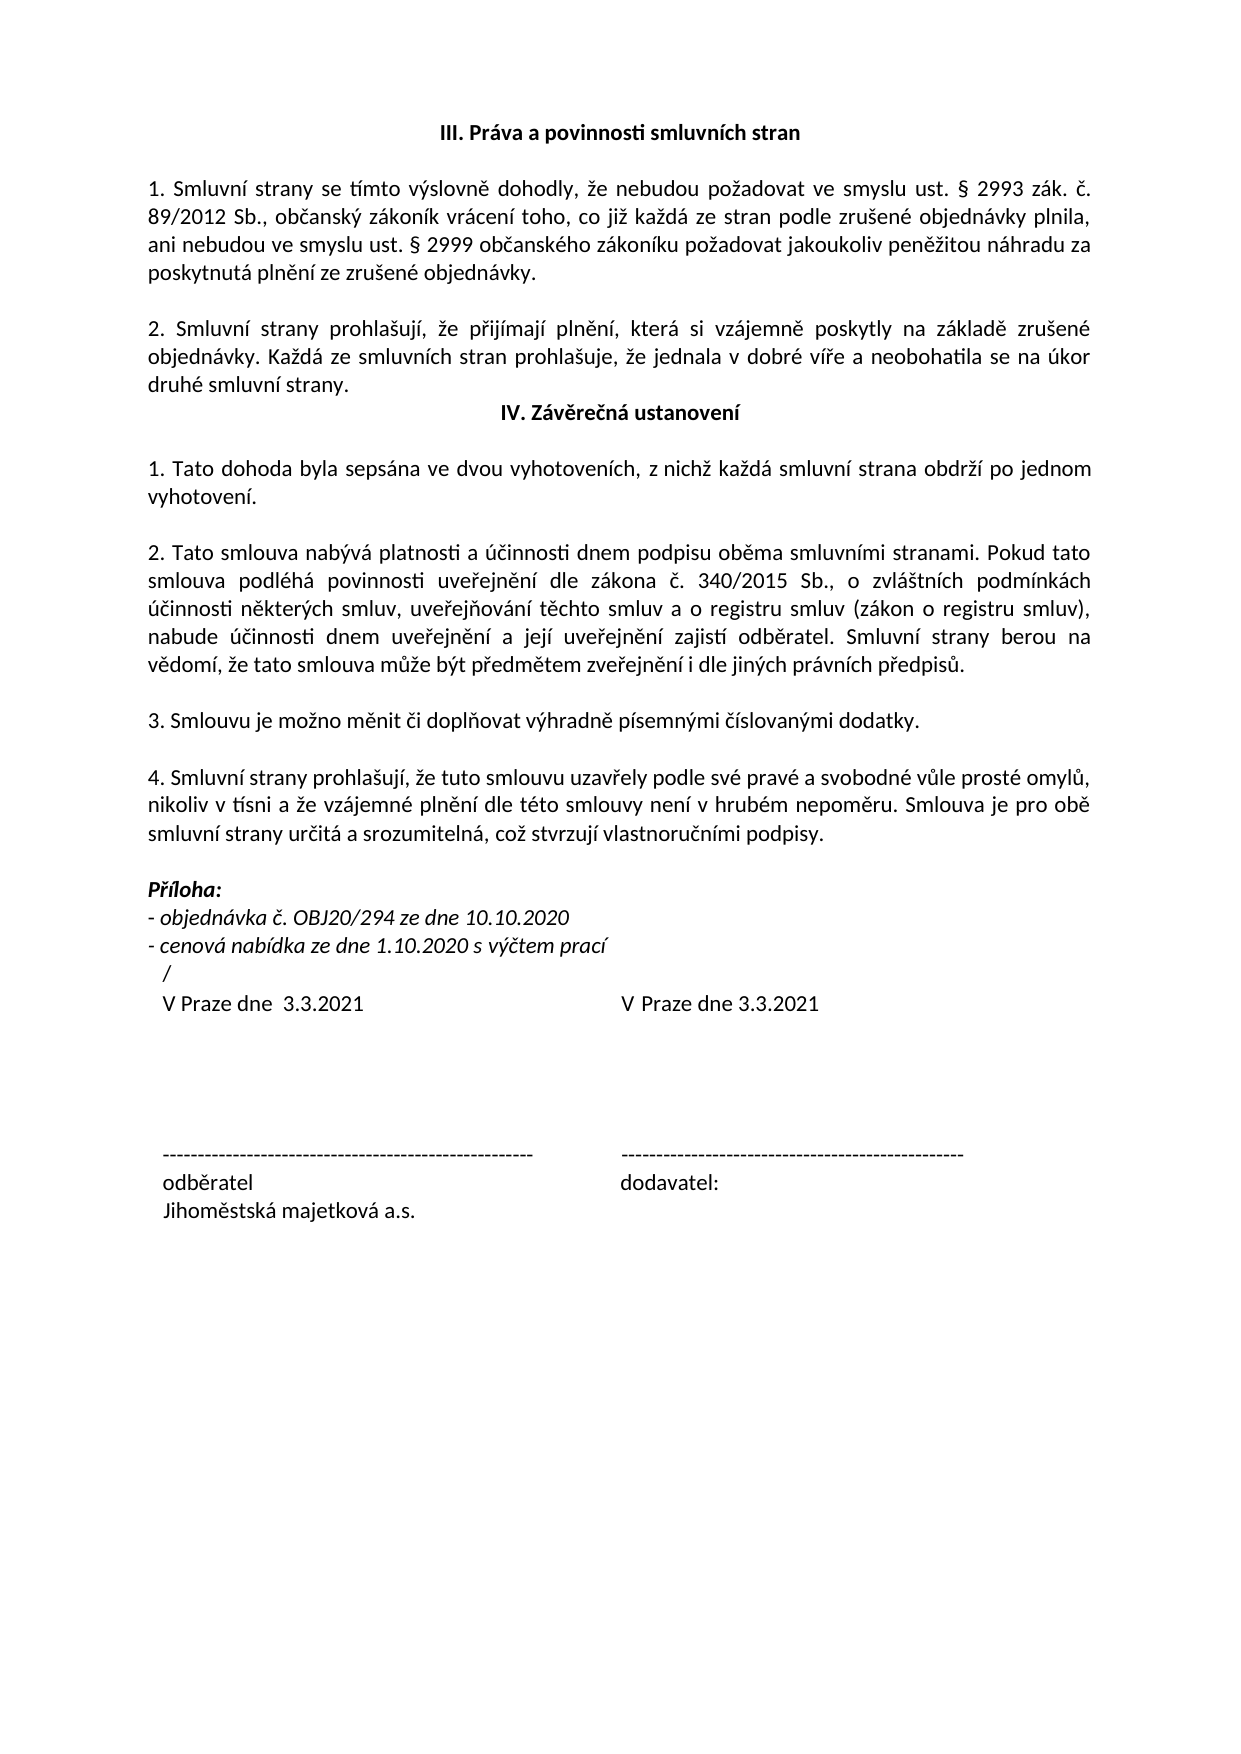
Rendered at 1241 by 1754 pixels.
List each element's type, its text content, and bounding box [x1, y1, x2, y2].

text 1. Smluvní strany se tímto výslovně dohodly, že nebudou požadovat ve smyslu ust. § 2993 zák. č. 89/2012 Sb., občanský zákoník vrácení toho, co již každá ze stran podle zrušené objednávky plnila, ani nebudou ve smyslu ust. § 2999 občanského zákoníku požadovat jakoukoliv peněžitou náhradu za poskytnutá plnění ze zrušené objednávky. [148, 174, 1093, 286]
text 2. Tato smlouva nabývá platnosti a účinnosti dnem podpisu oběma smluvními stranami. Pokud tato smlouva podléhá povinnosti uveřejnění dle zákona č. 340/2015 Sb., o zvláštních podmínkách účinnosti některých smluv, uveřejňování těchto smluv a o registru smluv (zákon o registru smluv), nabude účinnosti dnem uveřejnění a její uveřejnění zajistí odběratel. Smluvní strany berou na vědomí, že tato smlouva může být předmětem zveřejnění i dle jiných právních předpisů. [148, 538, 1093, 678]
text 4. Smluvní strany prohlašují, že tuto smlouvu uzavřely podle své pravé a svobodné vůle prosté omylů, nikoliv v tísni a že vzájemné plnění dle této smlouvy není v hrubém nepoměru. Smlouva je pro obě smluvní strany určitá a srozumitelná, což stvrzují vlastnoručními podpisy. [148, 763, 1093, 847]
text Jihoměstská majetková a.s. [148, 1196, 1093, 1224]
text / [162, 959, 1093, 987]
text odběratel dodavatel: [162, 1168, 1093, 1196]
text III. Práva a povinnosti smluvních stran [148, 118, 1093, 146]
text - cenová nabídka ze dne 1.10.2020 s výčtem prací [148, 931, 1093, 959]
text ----------------------------------------------------- ------------------------------------------------- [162, 1140, 1093, 1168]
text Příloha: [148, 875, 1093, 903]
text 1. Tato dohoda byla sepsána ve dvou vyhotoveních, z nichž každá smluvní strana obdrží po jednom vyhotovení. [148, 454, 1093, 510]
text IV. Závěrečná ustanovení [148, 398, 1093, 426]
text - objednávka č. OBJ20/294 ze dne 10.10.2020 [148, 903, 1093, 931]
text V Praze dne 3.3.2021 V Praze dne 3.3.2021 [162, 989, 1093, 1017]
text 3. Smlouvu je možno měnit či doplňovat výhradně písemnými číslovanými dodatky. [148, 707, 1093, 734]
text 2. Smluvní strany prohlašují, že přijímají plnění, která si vzájemně poskytly na základě zrušené objednávky. Každá ze smluvních stran prohlašuje, že jednala v dobré víře a neobohatila se na úkor druhé smluvní strany. [148, 314, 1093, 398]
